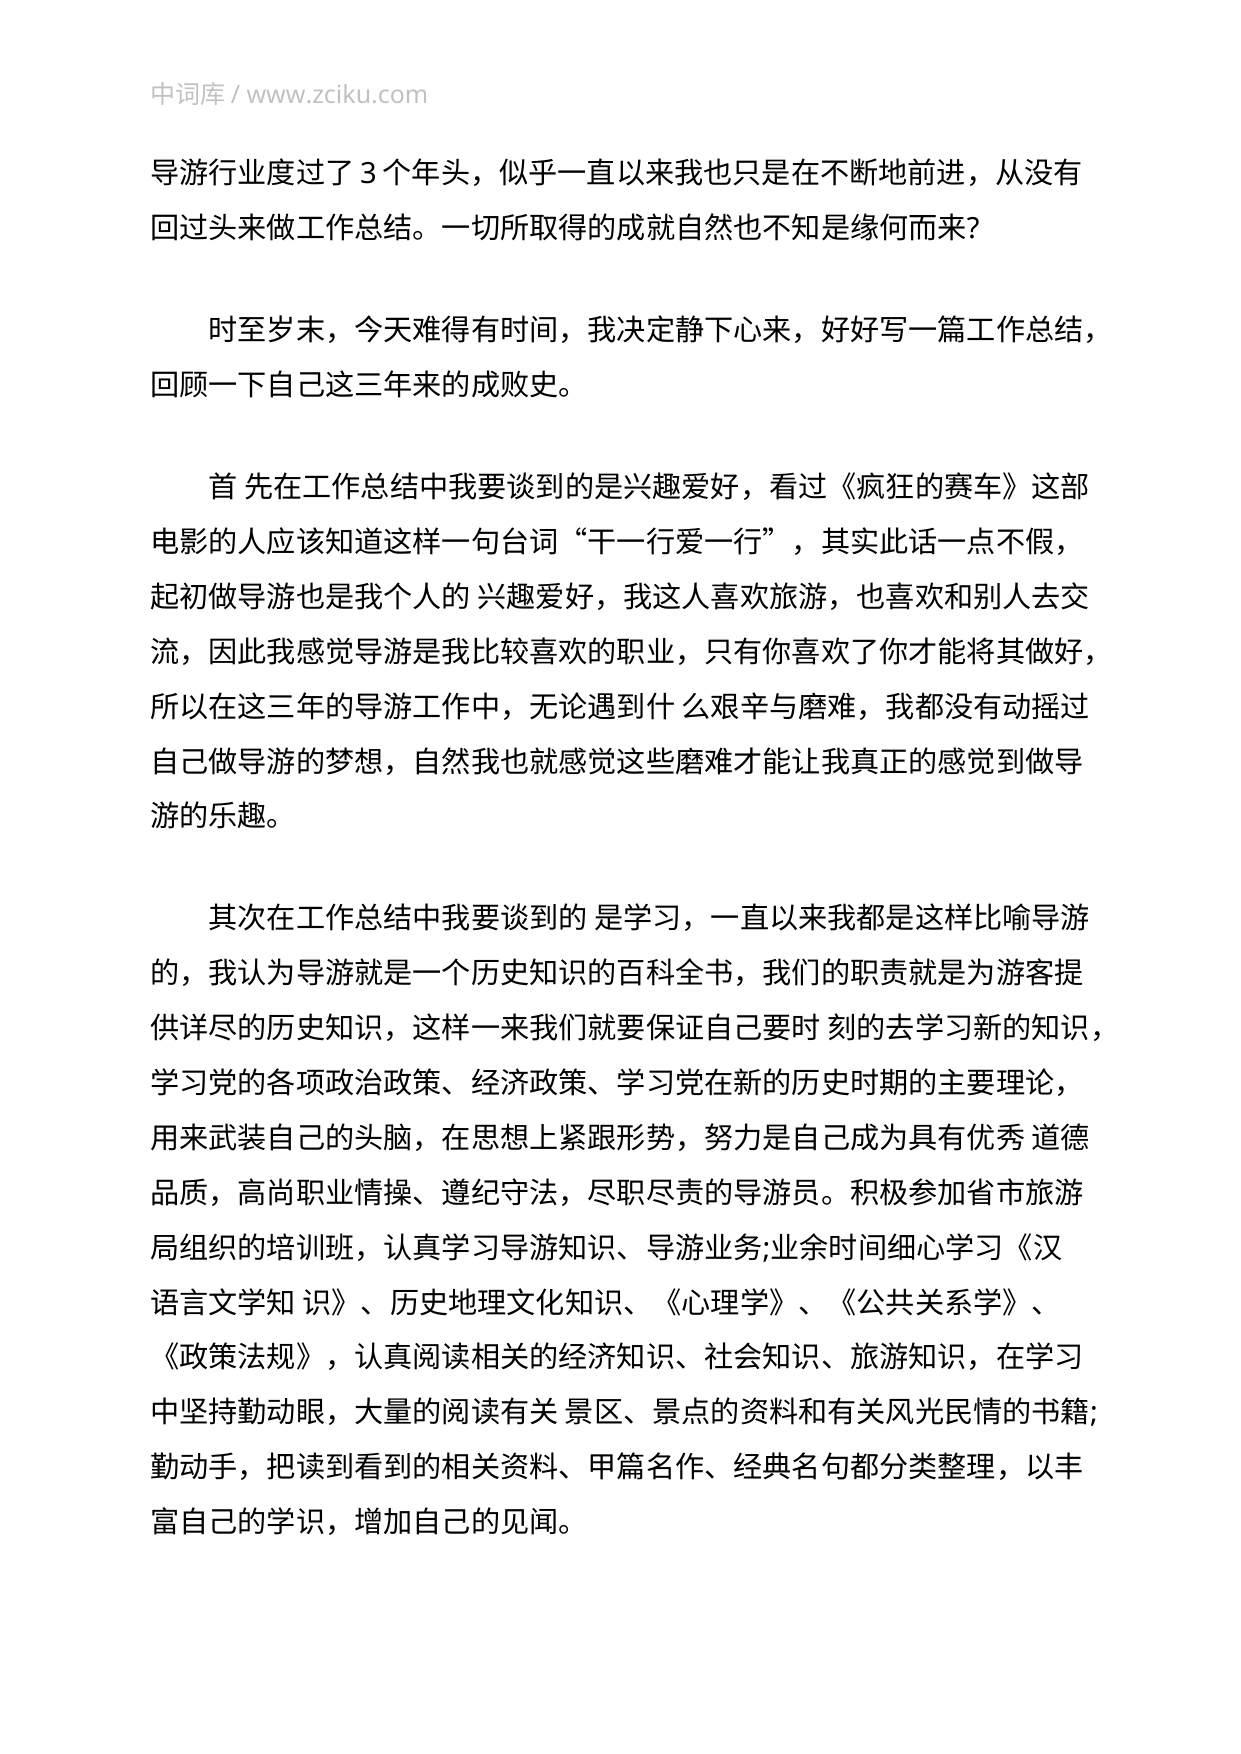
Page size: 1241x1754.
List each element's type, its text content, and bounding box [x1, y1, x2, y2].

text 时至岁末，今天难得有时间，我决定静下心来，好好写一篇工作总结，回顾一下自己这三年来的成败史。 [150, 307, 1090, 404]
text 首 先在工作总结中我要谈到的是兴趣爱好，看过《疯狂的赛车》这部电影的人应该知道这样一句台词“干一行爱一行”，其实此话一点不假，起初做导游也是我个人的 兴趣爱好，我这人喜欢旅游，也喜欢和别人去交流，因此我感觉导游是我比较喜欢的职业，只有你喜欢了你才能将其做好，所以在这三年的导游工作中，无论遇到什 么艰辛与磨难，我都没有动摇过自己做导游的梦想，自然我也就感觉这些磨难才能让我真正的感觉到做导游的乐趣。 [150, 464, 1090, 835]
text 其次在工作总结中我要谈到的 是学习，一直以来我都是这样比喻导游的，我认为导游就是一个历史知识的百科全书，我们的职责就是为游客提供详尽的历史知识，这样一来我们就要保证自己要时 刻的去学习新的知识，学习党的各项政治政策、经济政策、学习党在新的历史时期的主要理论，用来武装自己的头脑，在思想上紧跟形势，努力是自己成为具有优秀 道德品质，高尚职业情操、遵纪守法，尽职尽责的导游员。积极参加省市旅游局组织的培训班，认真学习导游知识、导游业务;业余时间细心学习《汉语言文学知 识》、历史地理文化知识、《心理学》、《公共关系学》、《政策法规》，认真阅读相关的经济知识、社会知识、旅游知识，在学习中坚持勤动眼，大量的阅读有关 景区、景点的资料和有关风光民情的书籍;勤动手，把读到看到的相关资料、甲篇名作、经典名句都分类整理，以丰富自己的学识，增加自己的见闻。 [150, 895, 1090, 1541]
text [150, 150, 1090, 247]
